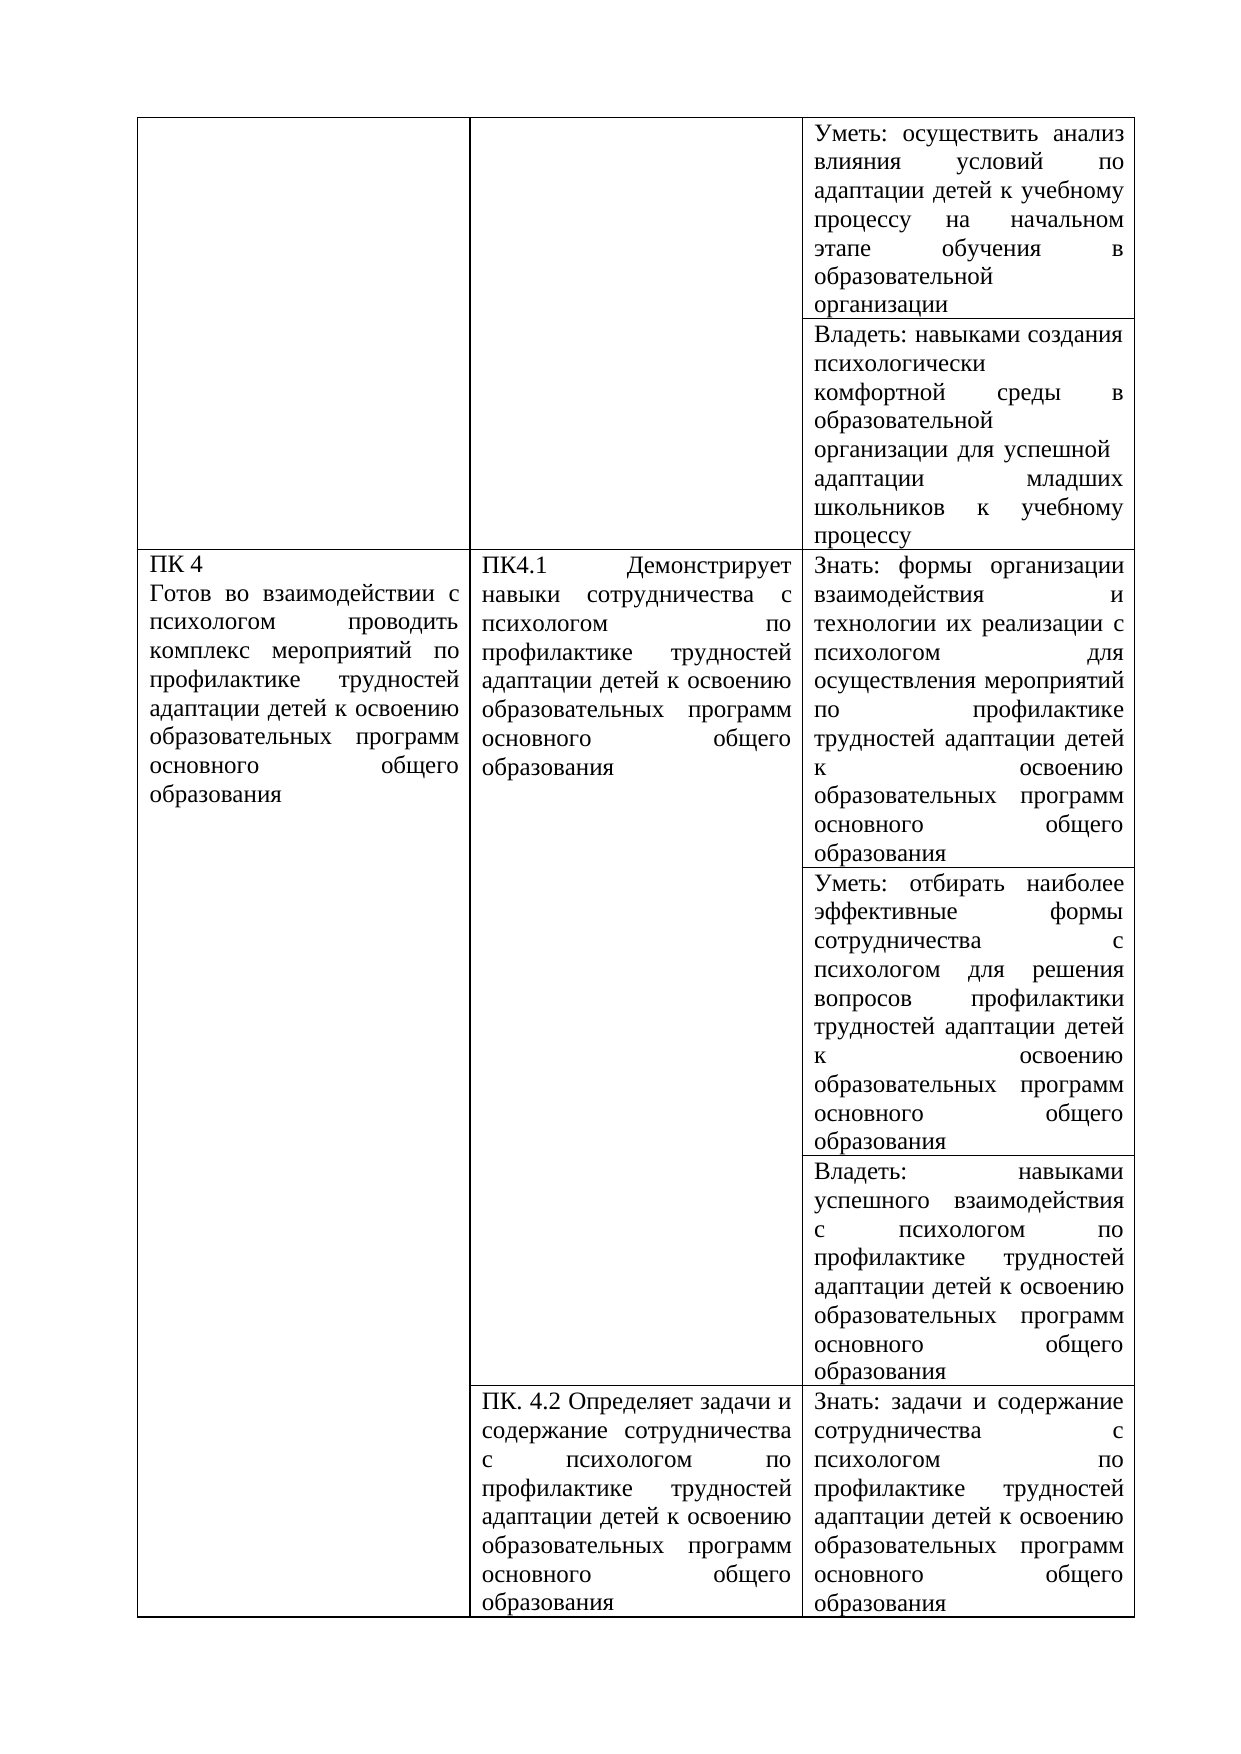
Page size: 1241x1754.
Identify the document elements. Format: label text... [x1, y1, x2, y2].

table_cell ПК. 4.2 Определяет задачи и содержание сотрудничества с психологом по профилактике трудностей адаптации детей к освоению образовательных программ основного общего образования [471, 1386, 802, 1616]
table_header [471, 118, 802, 549]
table_header [138, 118, 469, 549]
table_cell Уметь: отбирать наиболее эффективные формы сотрудничества с психологом для решения вопросов профилактики трудностей адаптации детей к освоению образовательных программ основного общего образования [803, 868, 1134, 1155]
table_cell ПК4.1 Демонстрирует навыки сотрудничества с психологом по профилактике трудностей адаптации детей к освоению образовательных программ основного общего образования [471, 550, 802, 1385]
table_cell Владеть: навыками создания психологически комфортной среды в образовательной организации для успешной адаптации младших школьников к учебному процессу [803, 319, 1134, 549]
table_header Уметь: осуществить анализ влияния условий по адаптации детей к учебному процессу на начальном этапе обучения в образовательной организации [803, 118, 1134, 318]
table_cell ПК 4 Готов во взаимодействии с психологом проводить комплекс мероприятий по профилактике трудностей адаптации детей к освоению образовательных программ основного общего образования [138, 550, 469, 1616]
table_cell Знать: задачи и содержание сотрудничества с психологом по профилактике трудностей адаптации детей к освоению образовательных программ основного общего образования [803, 1386, 1134, 1616]
table_cell Владеть: навыками успешного взаимодействия с психологом по профилактике трудностей адаптации детей к освоению образовательных программ основного общего образования [803, 1156, 1134, 1385]
table_cell Знать: формы организации взаимодействия и технологии их реализации с психологом для осуществления мероприятий по профилактике трудностей адаптации детей к освоению образовательных программ основного общего образования [803, 550, 1134, 867]
